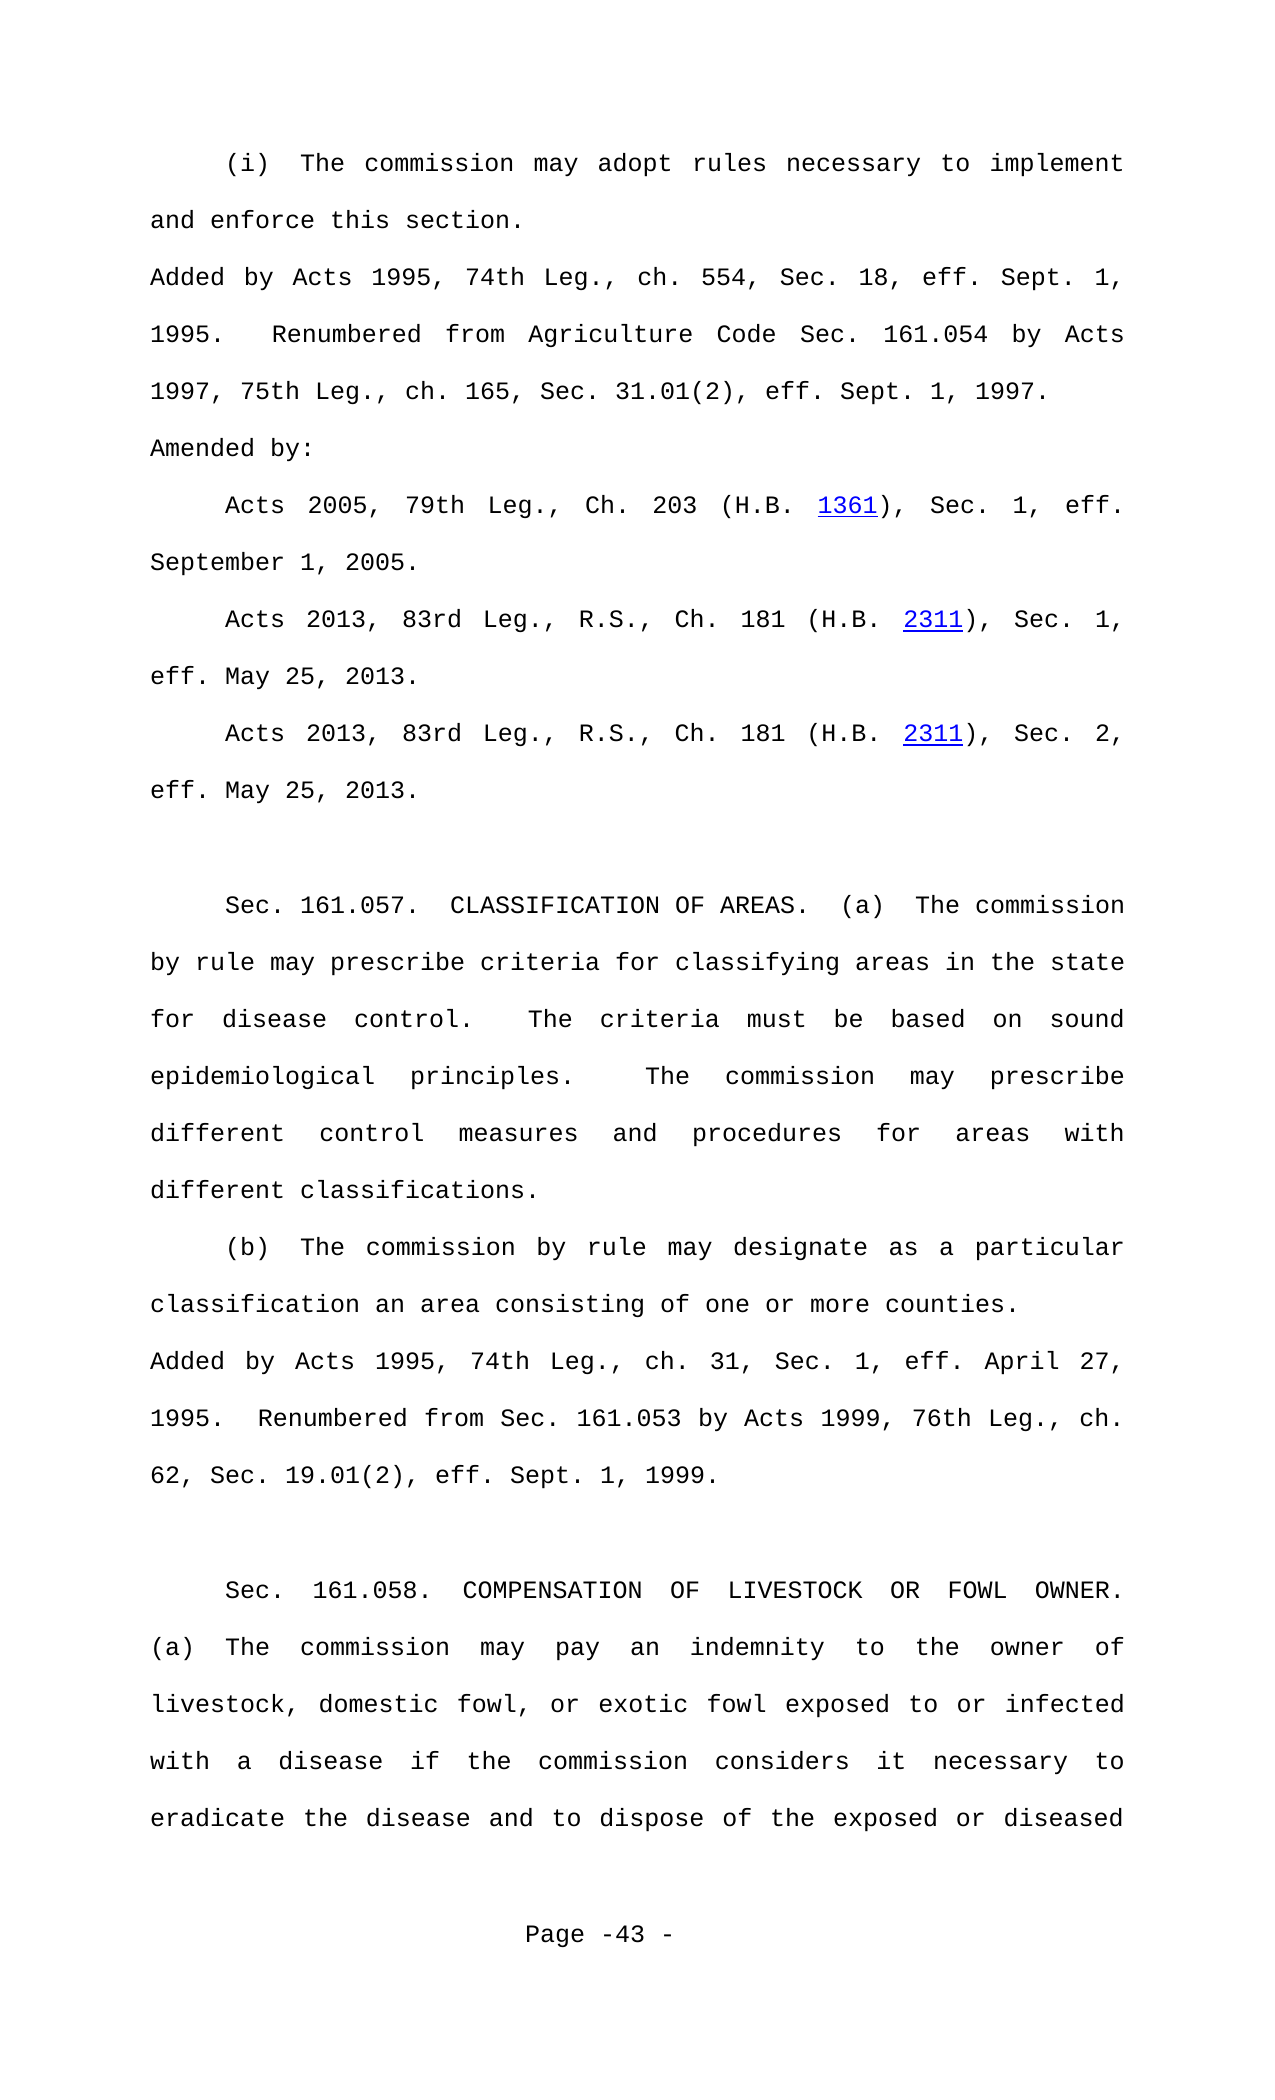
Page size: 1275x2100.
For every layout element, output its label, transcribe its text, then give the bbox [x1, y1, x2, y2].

text Acts 2013, 83rd Leg., R.S., Ch. 181 (H.B. 2311), Sec. 2, eff. May 25, 2013. [150, 721, 1125, 806]
text Added by Acts 1995, 74th Leg., ch. 31, Sec. 1, eff. April 27, 1995. Renumbered from Sec. 161.053 by Acts 1999, 76th Leg., ch. 62, Sec. 19.01(2), eff. Sept. 1, 1999. [150, 1349, 1125, 1491]
text Amended by: [150, 435, 1125, 464]
text Sec. 161.057. CLASSIFICATION OF AREAS. (a) The commission by rule may prescribe criteria for classifying areas in the state for disease control. The criteria must be based on sound epidemiological principles. The commission may prescribe different control measures and procedures for areas with different classifications. [150, 892, 1125, 1206]
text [150, 1577, 1125, 1834]
text (b) The commission by rule may designate as a particular classification an area consisting of one or more counties. [150, 1234, 1125, 1320]
text (i) The commission may adopt rules necessary to implement and enforce this section. [150, 150, 1125, 236]
text Acts 2005, 79th Leg., Ch. 203 (H.B. 1361), Sec. 1, eff. September 1, 2005. [150, 492, 1125, 578]
text Added by Acts 1995, 74th Leg., ch. 554, Sec. 18, eff. Sept. 1, 1995. Renumbered from Agriculture Code Sec. 161.054 by Acts 1997, 75th Leg., ch. 165, Sec. 31.01(2), eff. Sept. 1, 1997. [150, 264, 1125, 407]
text Acts 2013, 83rd Leg., R.S., Ch. 181 (H.B. 2311), Sec. 1, eff. May 25, 2013. [150, 607, 1125, 692]
